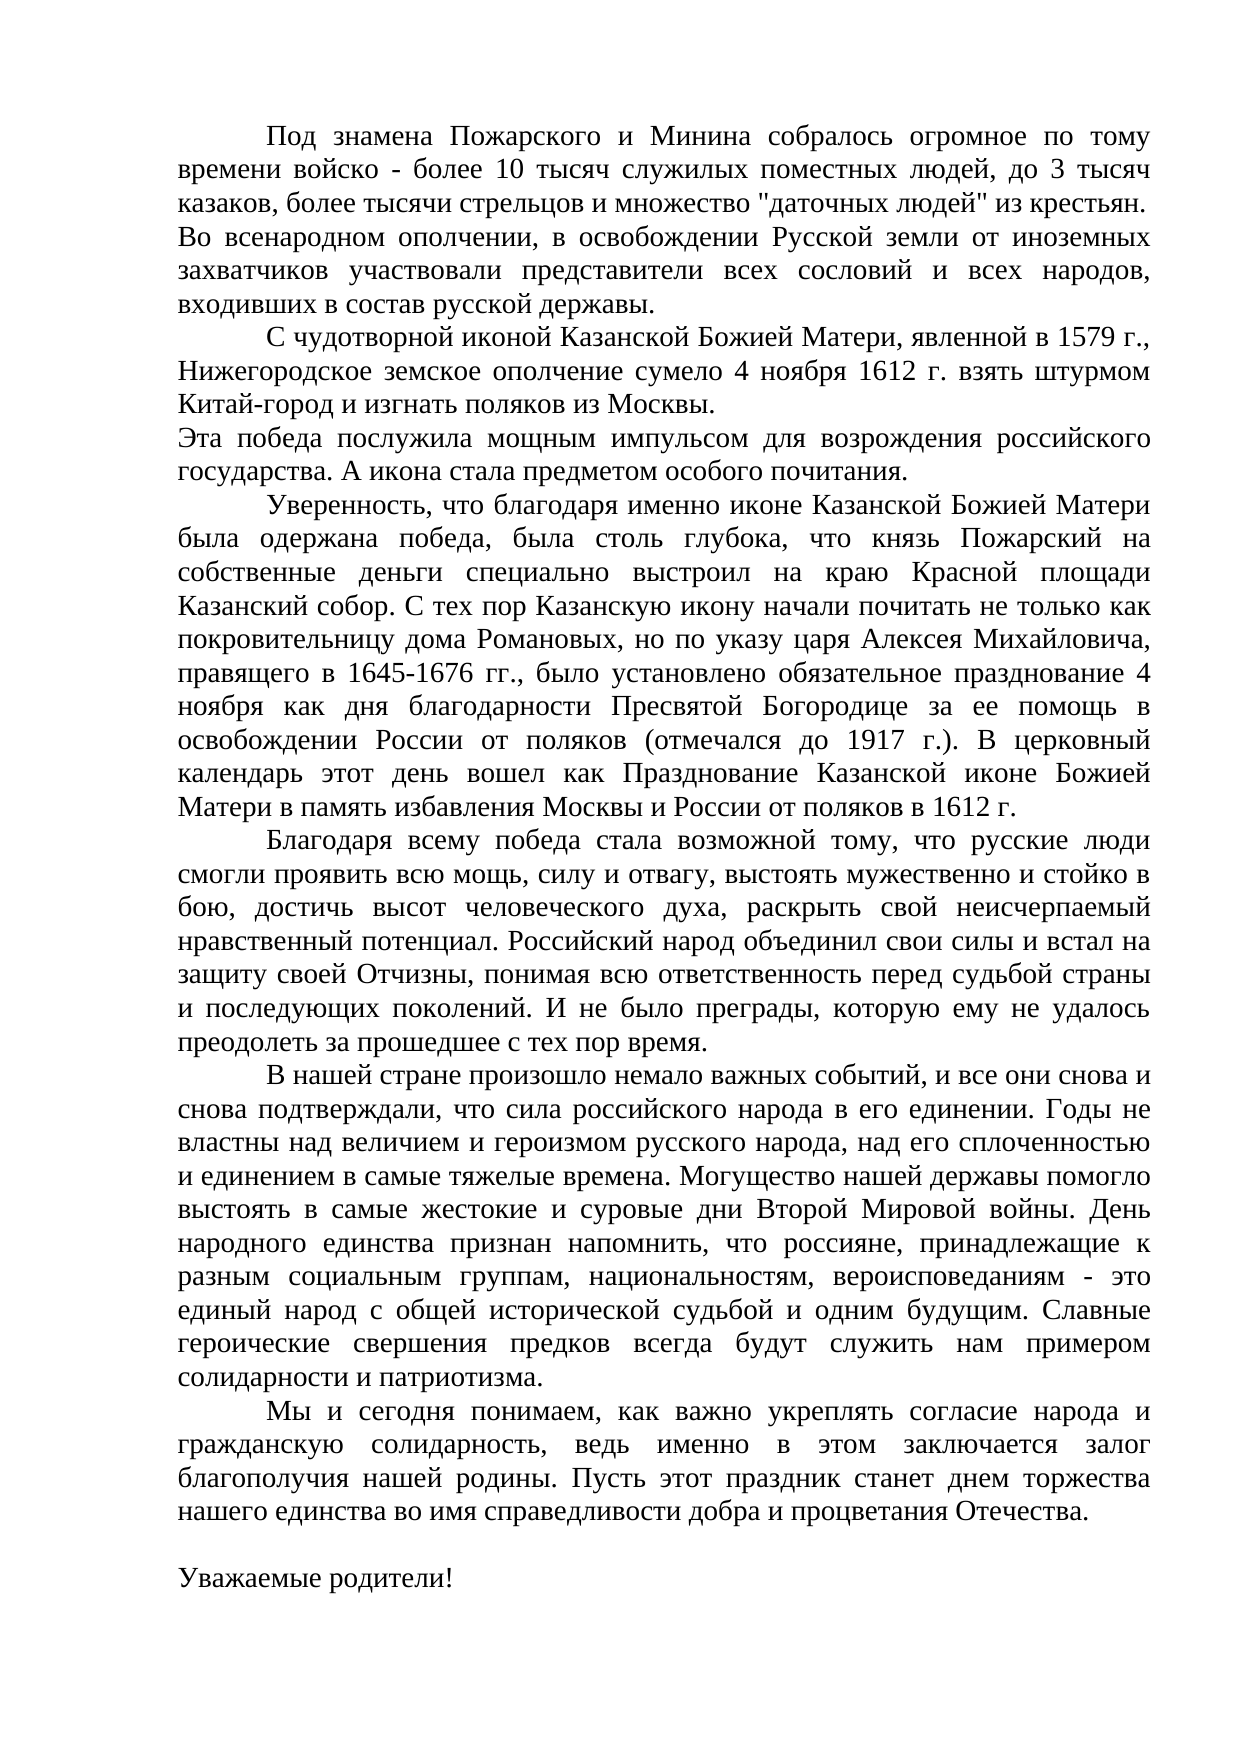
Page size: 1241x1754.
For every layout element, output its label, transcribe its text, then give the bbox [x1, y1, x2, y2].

text Под знамена Пожарского и Минина собралось огромное по тому времени войско - более 10 тысяч служилых поместных людей, до 3 тысяч казаков, более тысячи стрельцов и множество "даточных людей" из крестьян. [177, 118, 1152, 219]
text Эта победа послужила мощным импульсом для возрождения российского государства. А икона стала предметом особого почитания. [177, 420, 1152, 487]
text В нашей стране произошло немало важных событий, и все они снова и снова подтверждали, что сила российского народа в его единении. Годы не властны над величием и героизмом русского народа, над его сплоченностью и единением в самые тяжелые времена. Могущество нашей державы помогло выстоять в самые жестокие и суровые дни Второй Мировой войны. День народного единства признан напомнить, что россияне, принадлежащие к разным социальным группам, национальностям, вероисповеданиям - это единый народ с общей исторической судьбой и одним будущим. Славные героические свершения предков всегда будут служить нам примером солидарности и патриотизма. [177, 1057, 1152, 1393]
text Благодаря всему победа стала возможной тому, что русские люди смогли проявить всю мощь, силу и отвагу, выстоять мужественно и стойко в бою, достичь высот человеческого духа, раскрыть свой неисчерпаемый нравственный потенциал. Российский народ объединил свои силы и встал на защиту своей Отчизны, понимая всю ответственность перед судьбой страны и последующих поколений. И не было преграды, которую ему не удалось преодолеть за прошедшее с тех пор время. [177, 822, 1152, 1057]
text Мы и сегодня понимаем, как важно укреплять согласие народа и гражданскую солидарность, ведь именно в этом заключается залог благополучия нашей родины. Пусть этот праздник станет днем торжества нашего единства во имя справедливости добра и процветания Отечества. [177, 1393, 1152, 1527]
text С чудотворной иконой Казанской Божией Матери, явленной в 1579 г., Нижегородское земское ополчение сумело 4 ноября 1612 г. взять штурмом Китай-город и изгнать поляков из Москвы. [177, 319, 1152, 420]
text Уверенность, что благодаря именно иконе Казанской Божией Матери была одержана победа, была столь глубока, что князь Пожарский на собственные деньги специально выстроил на краю Красной площади Казанский собор. С тех пор Казанскую икону начали почитать не только как покровительницу дома Романовых, но по указу царя Алексея Михайловича, правящего в 1645-1676 гг., было установлено обязательное празднование 4 ноября как дня благодарности Пресвятой Богородице за ее помощь в освобождении России от поляков (отмечался до 1917 г.). В церковный календарь этот день вошел как Празднование Казанской иконе Божией Матери в память избавления Москвы и России от поляков в 1612 г. [177, 487, 1152, 822]
text Во всенародном ополчении, в освобождении Русской земли от иноземных захватчиков участвовали представители всех сословий и всех народов, входивших в состав русской державы. [177, 219, 1152, 319]
text Уважаемые родители! [177, 1560, 1152, 1594]
